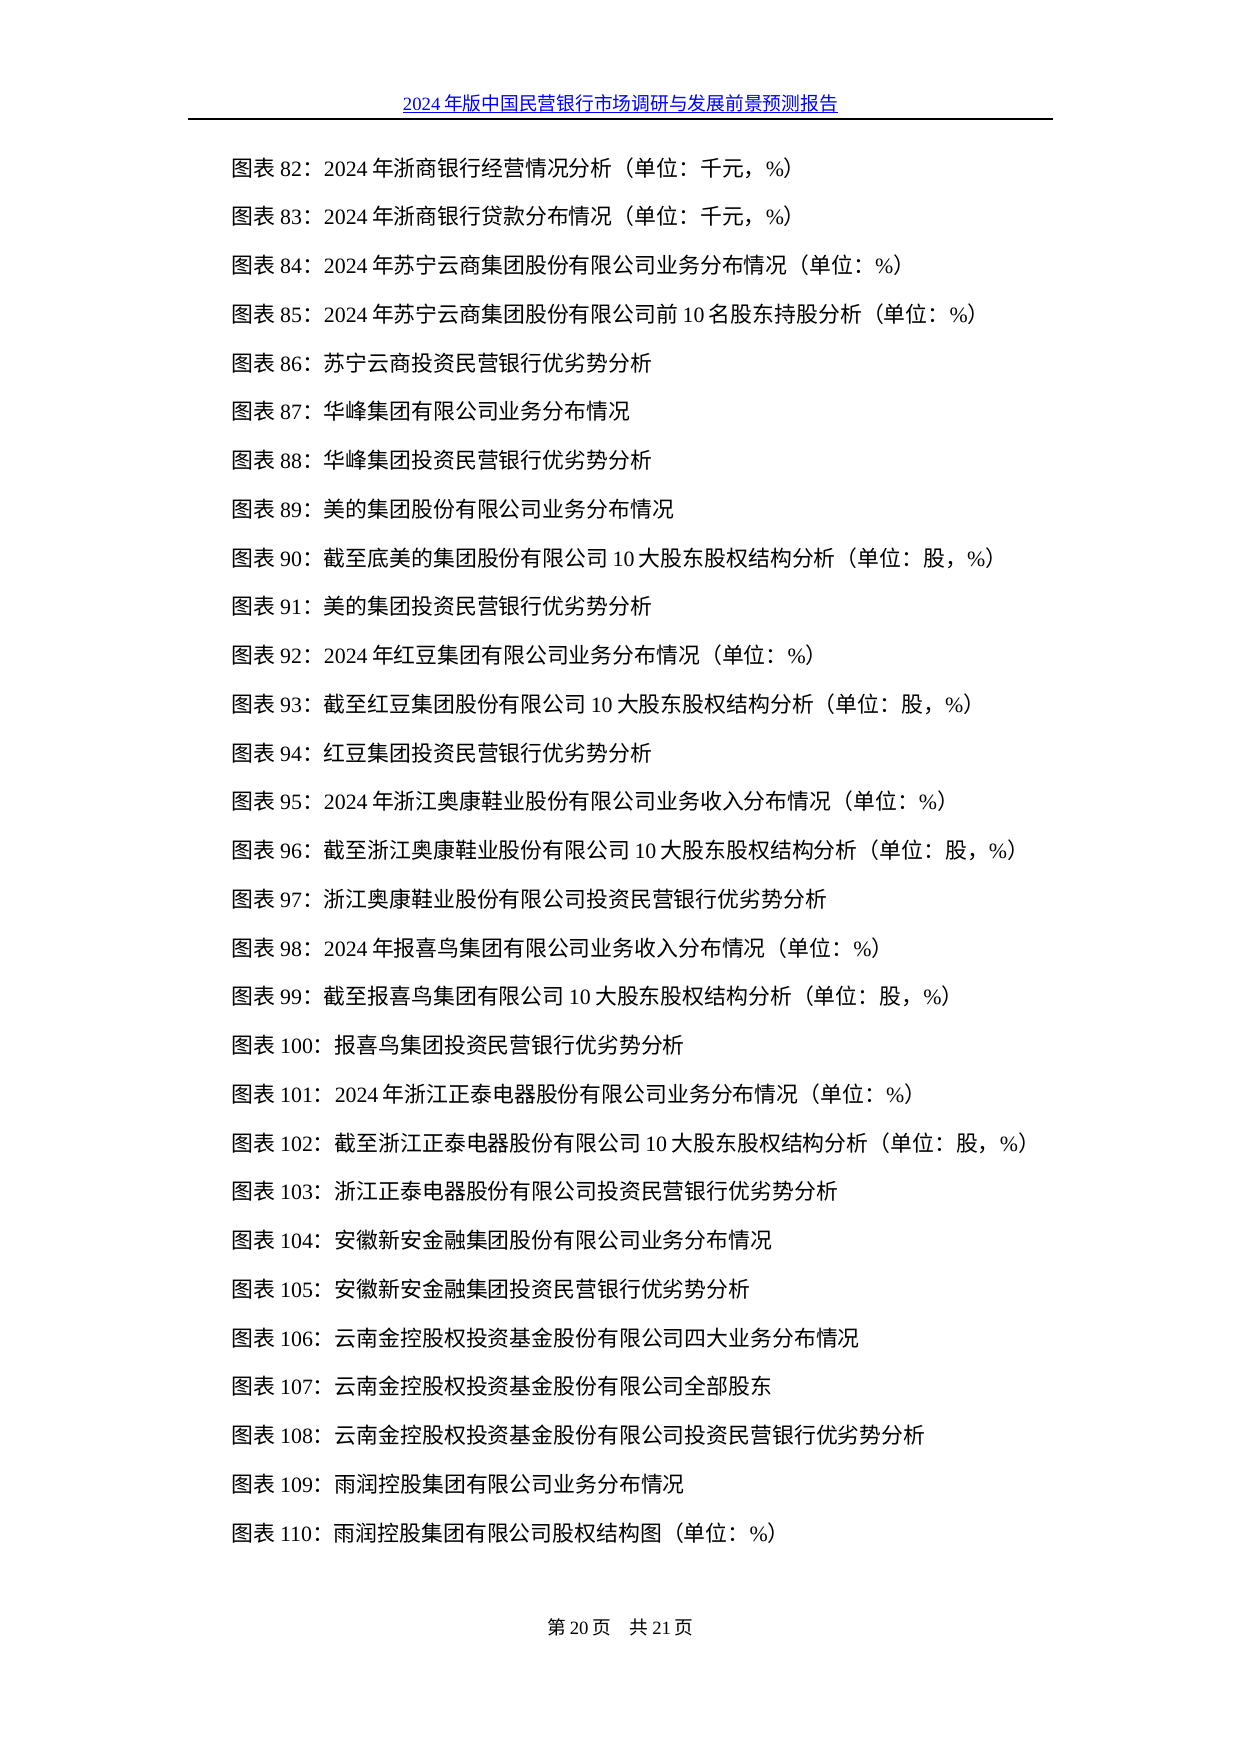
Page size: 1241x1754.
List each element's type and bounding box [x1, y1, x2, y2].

text [187, 150, 1053, 1548]
